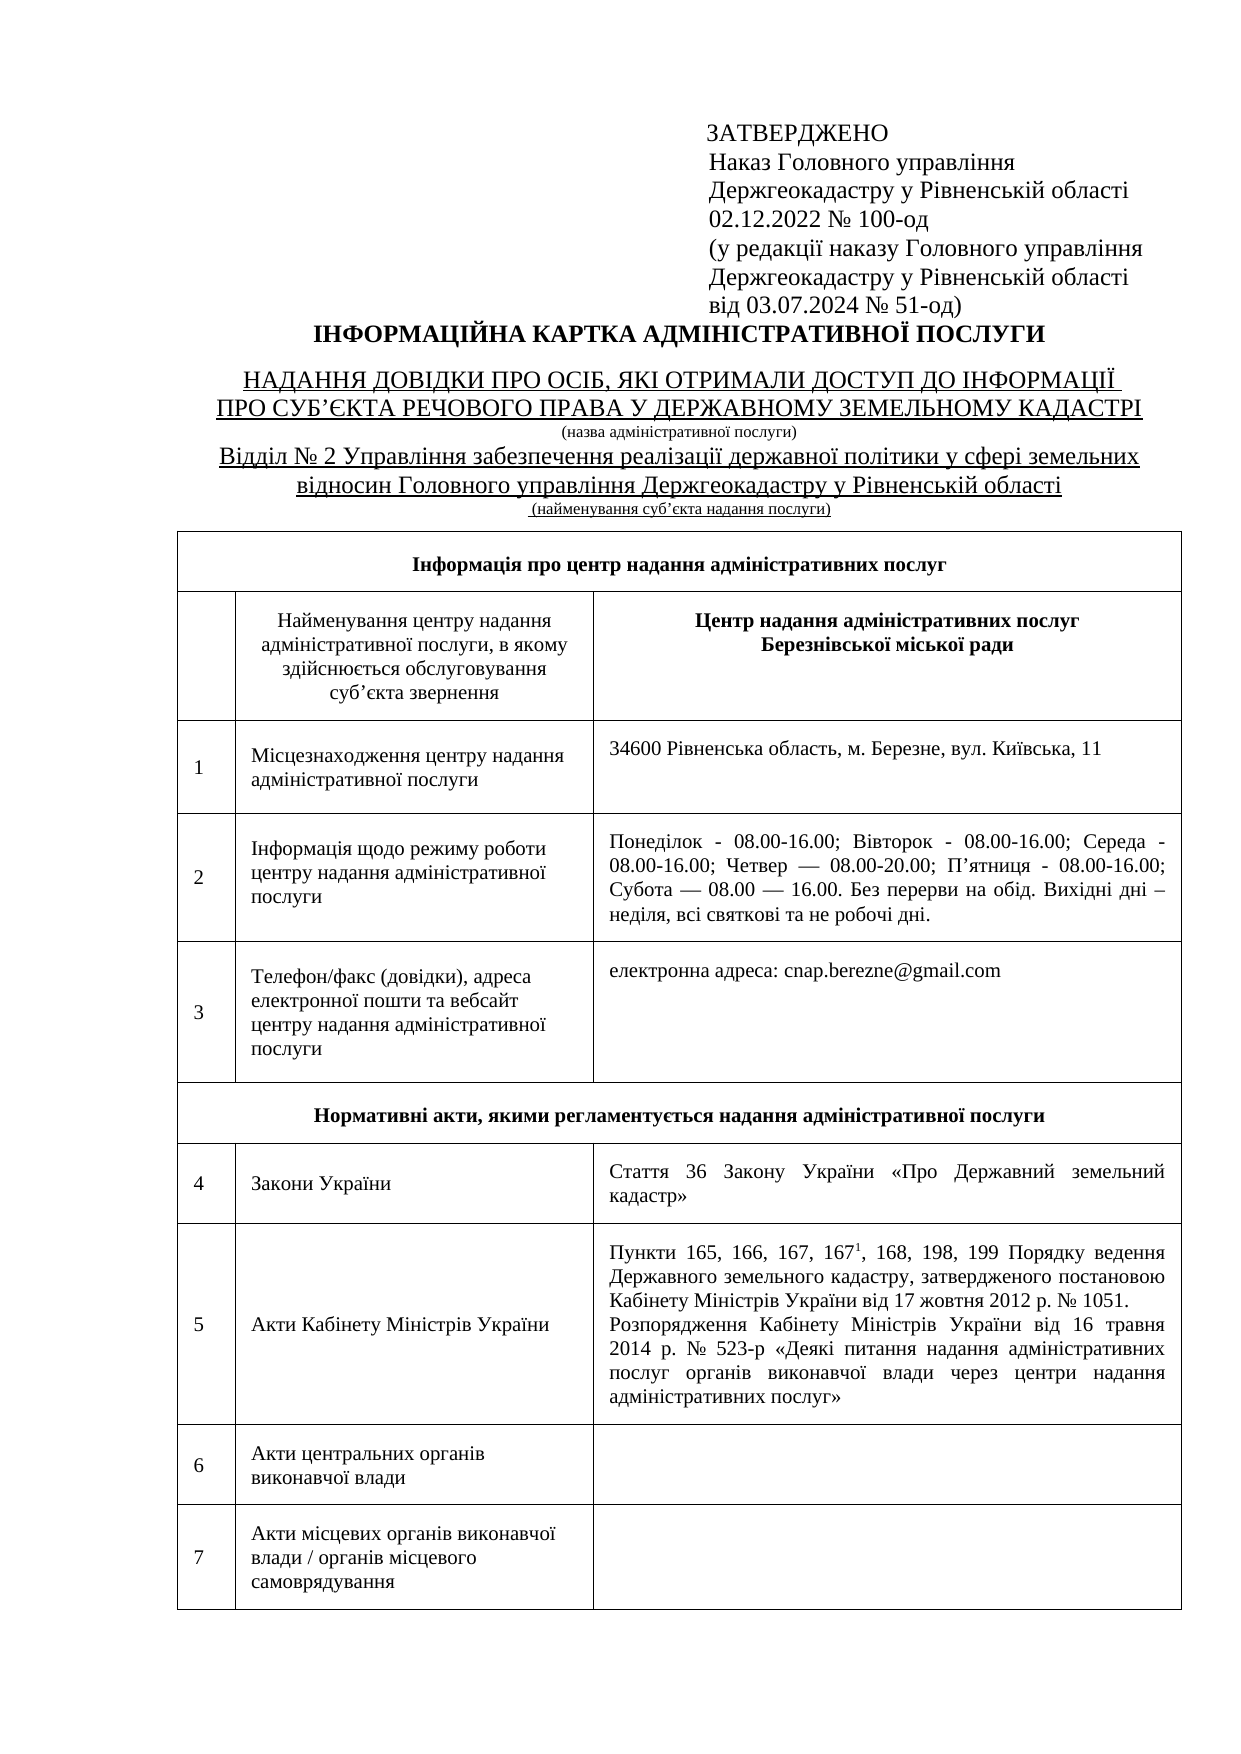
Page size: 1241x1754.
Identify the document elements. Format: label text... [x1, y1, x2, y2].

text від 03.07.2024 № 51-од) [177, 291, 1181, 319]
table_cell Акти Кабінету Міністрів України [236, 1224, 593, 1424]
table_cell 2 [178, 814, 235, 941]
table_cell Закони України [236, 1144, 593, 1223]
text ІНФОРМАЦІЙНА КАРТКА АДМІНІСТРАТИВНОЇ ПОСЛУГИ [177, 319, 1181, 348]
text (найменування суб’єкта надання послуги) [177, 499, 1181, 518]
table_cell [178, 592, 235, 720]
table_cell 6 [178, 1425, 235, 1504]
table_cell 5 [178, 1224, 235, 1424]
text Відділ № 2 Управління забезпечення реалізації державної політики у сфері земельних відносин Головного управління Держгеокадастру у Рівненській області [177, 441, 1181, 499]
table_cell Телефон/факс (довідки), адреса електронної пошти та вебсайт центру надання адміністративної послуги [236, 942, 593, 1082]
table_cell Найменування центру надання адміністративної послуги, в якому здійснюється обслуговування суб’єкта звернення [236, 592, 593, 720]
text НАДАННЯ ДОВІДКИ ПРО ОСІБ, ЯКІ ОТРИМАЛИ ДОСТУП ДО ІНФОРМАЦІЇ [177, 365, 1181, 393]
table_cell Пункти 165, 166, 167, 1671, 168, 198, 199 Порядку ведення Державного земельного кадастру, затвердженого постановою Кабінету Міністрів України від 17 жовтня 2012 р. № 1051. Розпорядження Кабінету Міністрів України від 16 травня 2014 р. № 523-р «Деякі питання надання адміністративних послуг органів виконавчої влади через центри надання адміністративних послуг» [594, 1224, 1181, 1424]
table_cell Акти центральних органів виконавчої влади [236, 1425, 593, 1504]
table_cell [594, 1425, 1181, 1504]
text ЗАТВЕРДЖЕНО [177, 118, 1181, 147]
text 02.12.2022 № 100-од [709, 204, 1181, 233]
table_cell електронна адреса: cnap.berezne@gmail.com [594, 942, 1181, 1082]
text (у редакції наказу Головного управління Держгеокадастру у Рівненській області [709, 233, 1181, 291]
table_header Інформація про центр надання адміністративних послуг [178, 532, 1181, 591]
table_cell Центр надання адміністративних послуг Березнівської міської ради [594, 592, 1181, 720]
table_cell Нормативні акти, якими регламентується надання адміністративної послуги [178, 1083, 1181, 1143]
table_cell [594, 1505, 1181, 1609]
table_cell Понеділок - 08.00-16.00; Вівторок - 08.00-16.00; Середа - 08.00-16.00; Четвер — 08.00-20.00; П’ятниця - 08.00-16.00; Субота — 08.00 — 16.00. Без перерви на обід. Вихідні дні – неділя, всі святкові та не робочі дні. [594, 814, 1181, 941]
table_cell 1 [178, 721, 235, 813]
table_cell 34600 Рівненська область, м. Березне, вул. Київська, 11 [594, 721, 1181, 813]
table_cell Стаття 36 Закону України «Про Державний земельний кадастр» [594, 1144, 1181, 1223]
text ПРО СУБ’ЄКТА РЕЧОВОГО ПРАВА У ДЕРЖАВНОМУ ЗЕМЕЛЬНОМУ КАДАСТРІ [177, 393, 1181, 422]
table_cell 3 [178, 942, 235, 1082]
table_cell 4 [178, 1144, 235, 1223]
table_cell Акти місцевих органів виконавчої влади / органів місцевого самоврядування [236, 1505, 593, 1609]
text Наказ Головного управління Держгеокадастру у Рівненській області [709, 147, 1181, 204]
text (назва адміністративної послуги) [177, 422, 1181, 441]
table_cell 7 [178, 1505, 235, 1609]
table_cell Інформація щодо режиму роботи центру надання адміністративної послуги [236, 814, 593, 941]
table_cell Місцезнаходження центру надання адміністративної послуги [236, 721, 593, 813]
